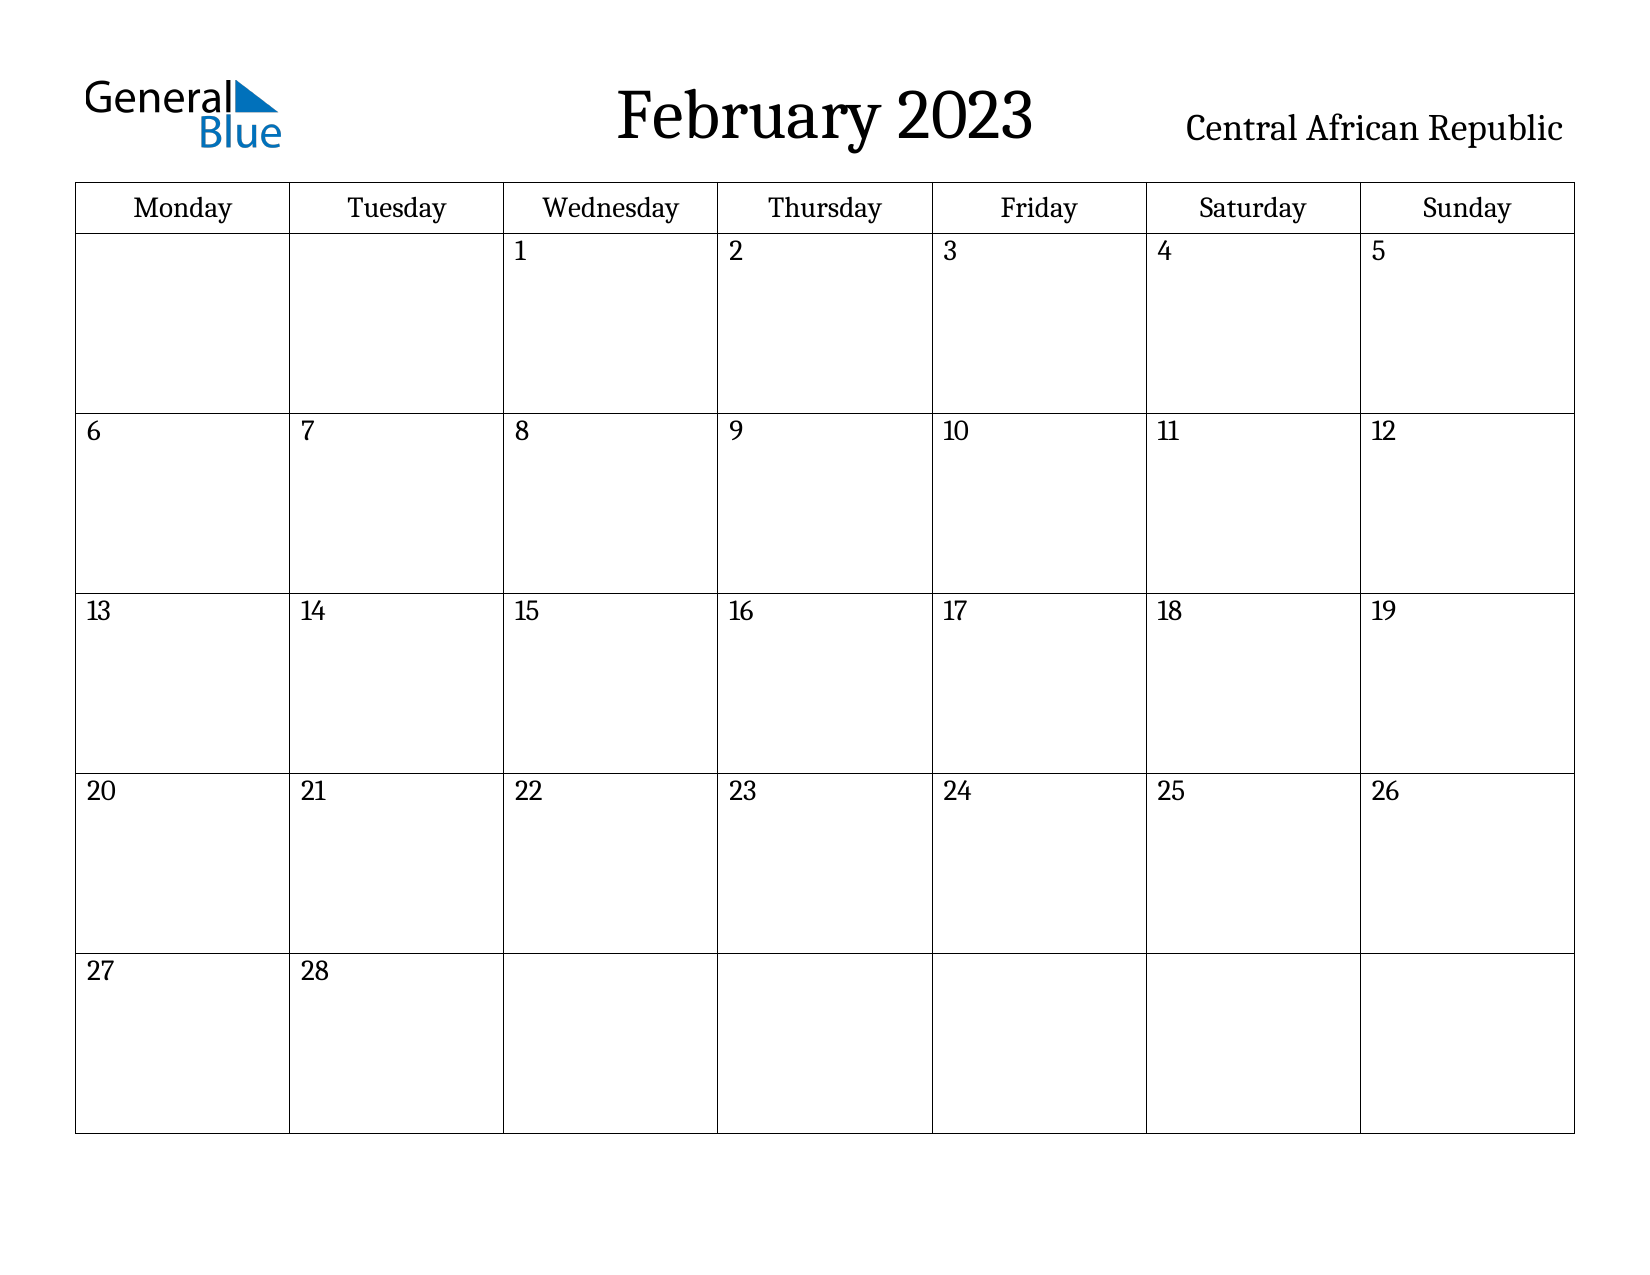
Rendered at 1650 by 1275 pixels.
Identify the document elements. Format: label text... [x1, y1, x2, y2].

table_cell Sunday [1361, 183, 1574, 233]
table_cell [504, 988, 717, 1133]
table_cell 6 [76, 414, 289, 447]
table_cell 28 [290, 954, 503, 987]
table_cell [1147, 448, 1360, 593]
table_cell [933, 627, 1146, 773]
table_cell 12 [1361, 414, 1574, 447]
table_cell 16 [718, 594, 932, 627]
table_cell [933, 954, 1146, 987]
table_cell [290, 448, 503, 593]
table_cell [1361, 267, 1574, 413]
table_cell 27 [76, 954, 289, 987]
table_cell [718, 267, 932, 413]
table_cell [504, 627, 717, 773]
table_cell 22 [504, 774, 717, 807]
table_cell [504, 954, 717, 987]
table_header Central African Republic [1146, 75, 1574, 182]
table_cell 15 [504, 594, 717, 627]
table_cell [290, 267, 503, 413]
table_cell [1147, 808, 1360, 953]
table_cell Wednesday [504, 183, 717, 233]
table_cell 2 [718, 234, 932, 267]
table_cell Thursday [718, 183, 932, 233]
table_cell [290, 234, 503, 267]
table_cell [718, 988, 932, 1133]
table_cell 25 [1147, 774, 1360, 807]
table_cell [1147, 988, 1360, 1133]
table_cell [1147, 627, 1360, 773]
table_cell Friday [933, 183, 1146, 233]
table_cell [76, 267, 289, 413]
table_cell [76, 627, 289, 773]
table_cell 3 [933, 234, 1146, 267]
table_cell 21 [290, 774, 503, 807]
table_cell 9 [718, 414, 932, 447]
table_cell [76, 988, 289, 1133]
table_cell 24 [933, 774, 1146, 807]
table_cell [1361, 954, 1574, 987]
table_cell 14 [290, 594, 503, 627]
table_cell [1361, 627, 1574, 773]
table_cell [1361, 448, 1574, 593]
table_cell 23 [718, 774, 932, 807]
table_cell [718, 954, 932, 987]
table_cell Tuesday [290, 183, 503, 233]
table_cell [290, 808, 503, 953]
table_cell [290, 627, 503, 773]
table_cell 7 [290, 414, 503, 447]
table_cell [718, 627, 932, 773]
table_cell 8 [504, 414, 717, 447]
table_cell 5 [1361, 234, 1574, 267]
table_cell [504, 448, 717, 593]
table_cell 26 [1361, 774, 1574, 807]
table_cell [718, 808, 932, 953]
table_cell 19 [1361, 594, 1574, 627]
picture [86, 80, 281, 148]
table_cell [933, 988, 1146, 1133]
table_cell [1361, 808, 1574, 953]
table_cell 20 [76, 774, 289, 807]
table_cell Monday [76, 183, 289, 233]
table_cell [933, 267, 1146, 413]
table_cell [1147, 267, 1360, 413]
table_cell [290, 988, 503, 1133]
table_cell 4 [1147, 234, 1360, 267]
table_cell [1361, 988, 1574, 1133]
table_header February 2023 [504, 75, 1146, 182]
table_cell 1 [504, 234, 717, 267]
table_cell 11 [1147, 414, 1360, 447]
table_cell 17 [933, 594, 1146, 627]
table_cell [933, 808, 1146, 953]
table_cell [718, 448, 932, 593]
table_cell [504, 267, 717, 413]
table_cell [933, 448, 1146, 593]
table_cell 10 [933, 414, 1146, 447]
table_cell [76, 234, 289, 267]
table_cell 13 [76, 594, 289, 627]
table_cell Saturday [1147, 183, 1360, 233]
table_header [76, 75, 503, 182]
table_cell [504, 808, 717, 953]
table_cell 18 [1147, 594, 1360, 627]
table_cell [76, 808, 289, 953]
table_cell [1147, 954, 1360, 987]
table_cell [76, 448, 289, 593]
